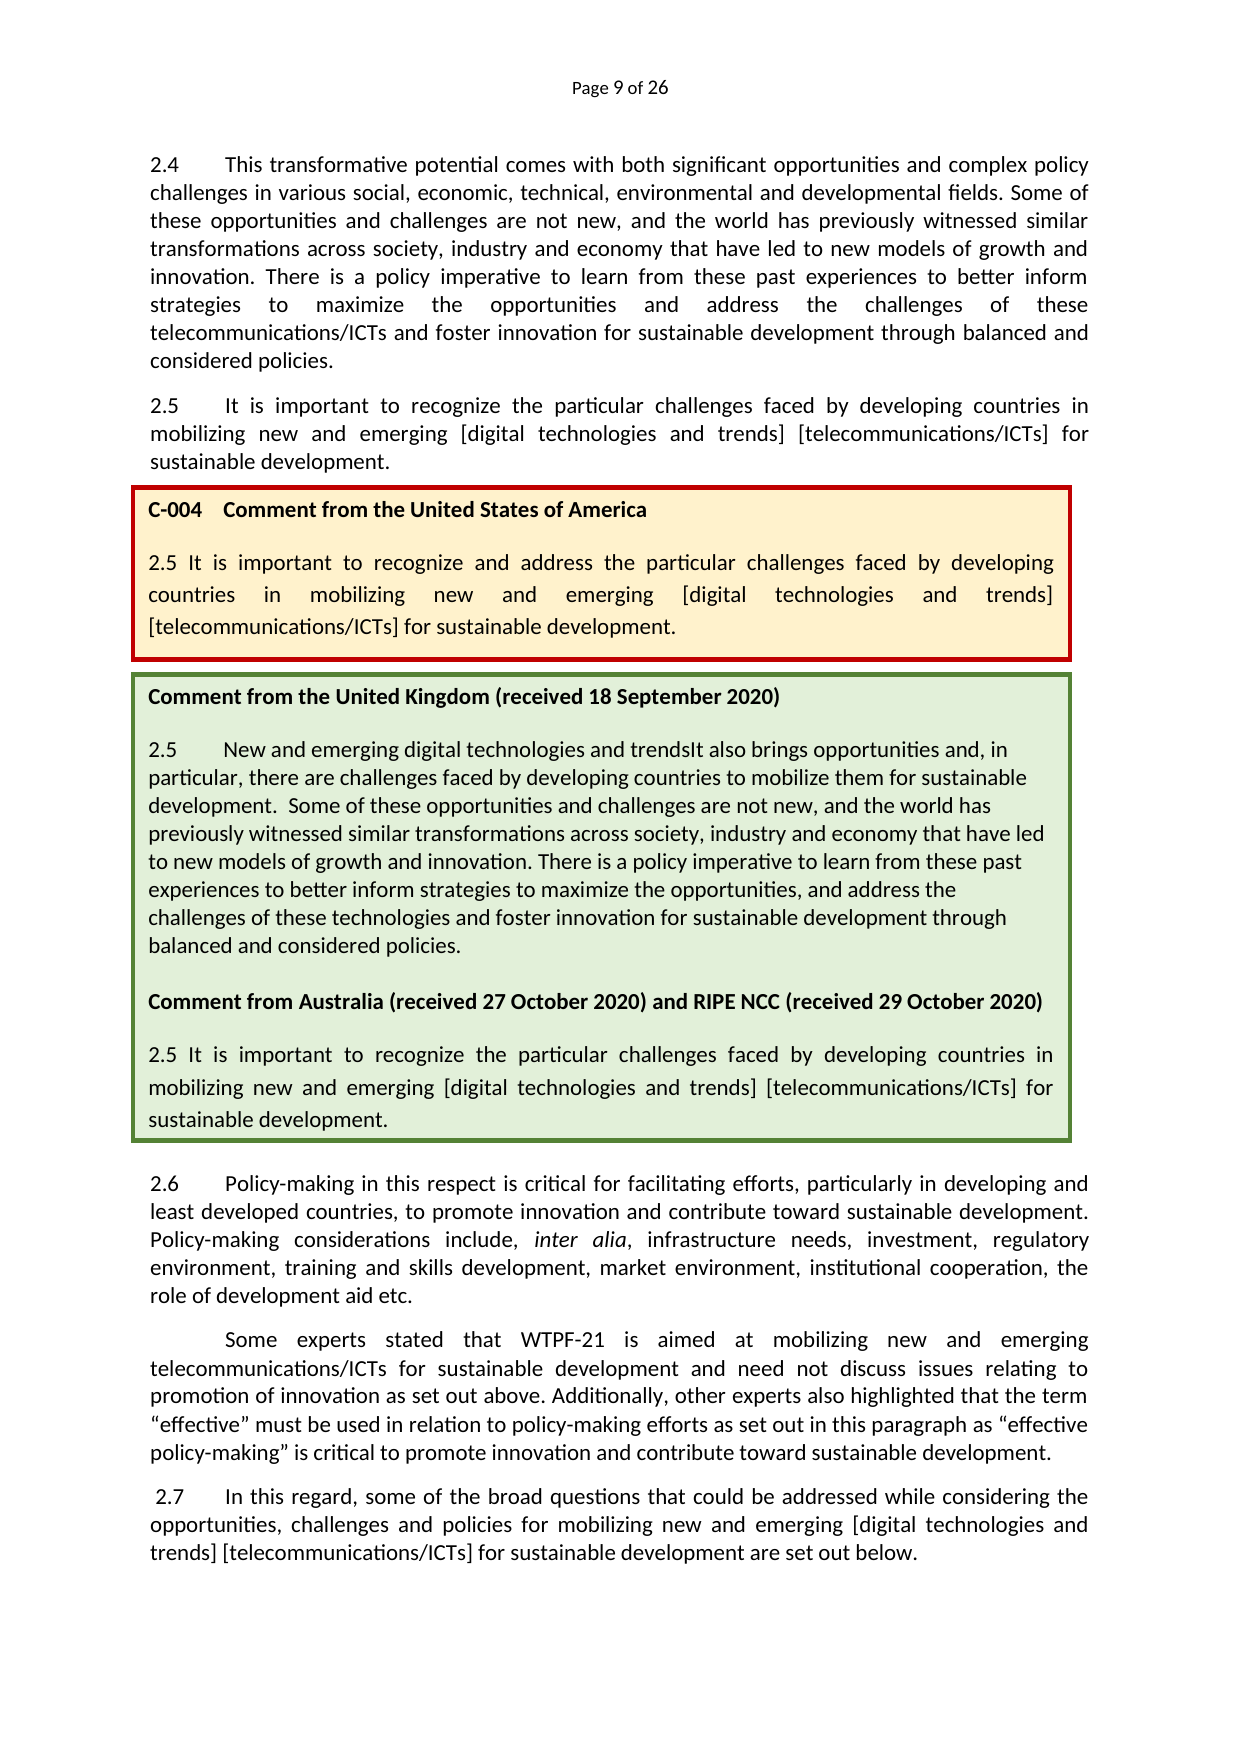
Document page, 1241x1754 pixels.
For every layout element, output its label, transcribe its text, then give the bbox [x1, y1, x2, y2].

text 2.7 In this regard, some of the broad questions that could be addressed while considering the opportunities, challenges and policies for mobilizing new and emerging [digital technologies and trends] [telecommunications/ICTs] for sustainable development are set out below. [150, 1482, 1090, 1566]
text 2.4 This transformative potential comes with both significant opportunities and complex policy challenges in various social, economic, technical, environmental and developmental fields. Some of these opportunities and challenges are not new, and the world has previously witnessed similar transformations across society, industry and economy that have led to new models of growth and innovation. There is a policy imperative to learn from these past experiences to better inform strategies to maximize the opportunities and address the challenges of these telecommunications/ICTs and foster innovation for sustainable development through balanced and considered policies. [150, 150, 1090, 374]
text 2.5 It is important to recognize the particular challenges faced by developing countries in mobilizing new and emerging [digital technologies and trends] [telecommunications/ICTs] for sustainable development. [150, 391, 1090, 475]
text Some experts stated that WTPF-21 is aimed at mobilizing new and emerging telecommunications/ICTs for sustainable development and need not discuss issues relating to promotion of innovation as set out above. Additionally, other experts also highlighted that the term “effective” must be used in relation to policy-making efforts as set out in this paragraph as “effective policy-making” is critical to promote innovation and contribute toward sustainable development. [150, 1326, 1090, 1466]
text 2.6 Policy-making in this respect is critical for facilitating efforts, particularly in developing and least developed countries, to promote innovation and contribute toward sustainable development. Policy-making considerations include, inter alia, infrastructure needs, investment, regulatory environment, training and skills development, market environment, institutional cooperation, the role of development aid etc. [150, 492, 1090, 1309]
